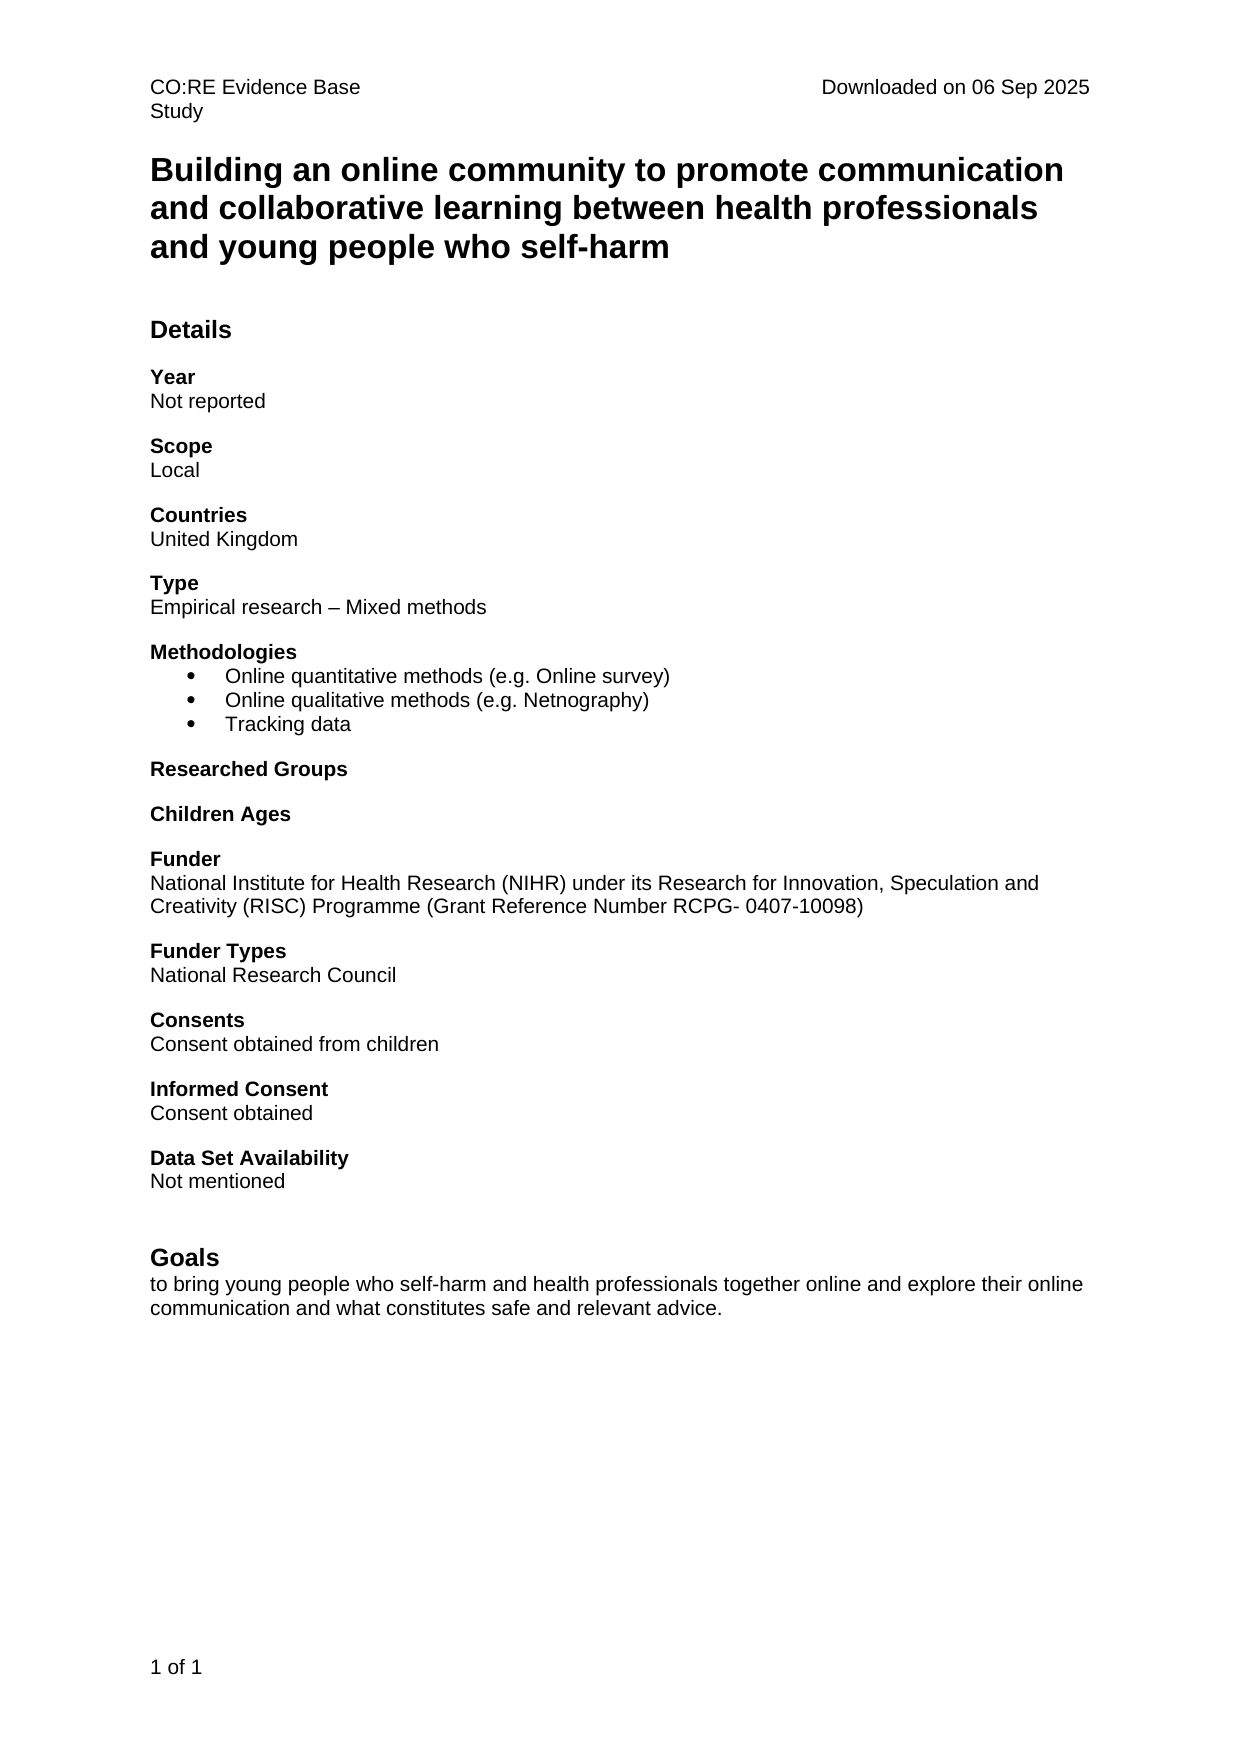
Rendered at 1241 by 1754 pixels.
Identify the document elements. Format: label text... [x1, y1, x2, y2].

text Consent obtained [150, 1101, 1090, 1124]
subtitle Methodologies [150, 640, 1090, 664]
text National Institute for Health Research (NIHR) under its Research for Innovation, Speculation and Creativity (RISC) Programme (Grant Reference Number RCPG- 0407-10098) [150, 870, 1090, 918]
text to bring young people who self-harm and health professionals together online and explore their online communication and what constitutes safe and relevant advice. [150, 1272, 1090, 1320]
text Consent obtained from children [150, 1032, 1090, 1056]
list Online quantitative methods (e.g. Online survey) [187, 664, 1090, 688]
title Building an online community to promote communication and collaborative learning between health professionals and young people who self-harm [150, 150, 1090, 265]
subtitle Year [150, 365, 1090, 389]
subtitle Funder Types [150, 939, 1090, 963]
text United Kingdom [150, 526, 1090, 550]
subtitle Goals [150, 1243, 1090, 1272]
list Tracking data [187, 712, 1090, 736]
subtitle Scope [150, 434, 1090, 458]
list Online qualitative methods (e.g. Netnography) [187, 688, 1090, 712]
subtitle Funder [150, 846, 1090, 870]
subtitle Consents [150, 1008, 1090, 1032]
subtitle Children Ages [150, 802, 1090, 826]
text Not reported [150, 389, 1090, 413]
subtitle Informed Consent [150, 1077, 1090, 1101]
text Local [150, 458, 1090, 482]
subtitle Countries [150, 502, 1090, 526]
subtitle Type [150, 571, 1090, 595]
subtitle Data Set Availability [150, 1145, 1090, 1169]
text Not mentioned [150, 1169, 1090, 1193]
subtitle Researched Groups [150, 757, 1090, 781]
text Empirical research – Mixed methods [150, 595, 1090, 619]
subtitle Details [150, 315, 1090, 344]
text National Research Council [150, 963, 1090, 987]
